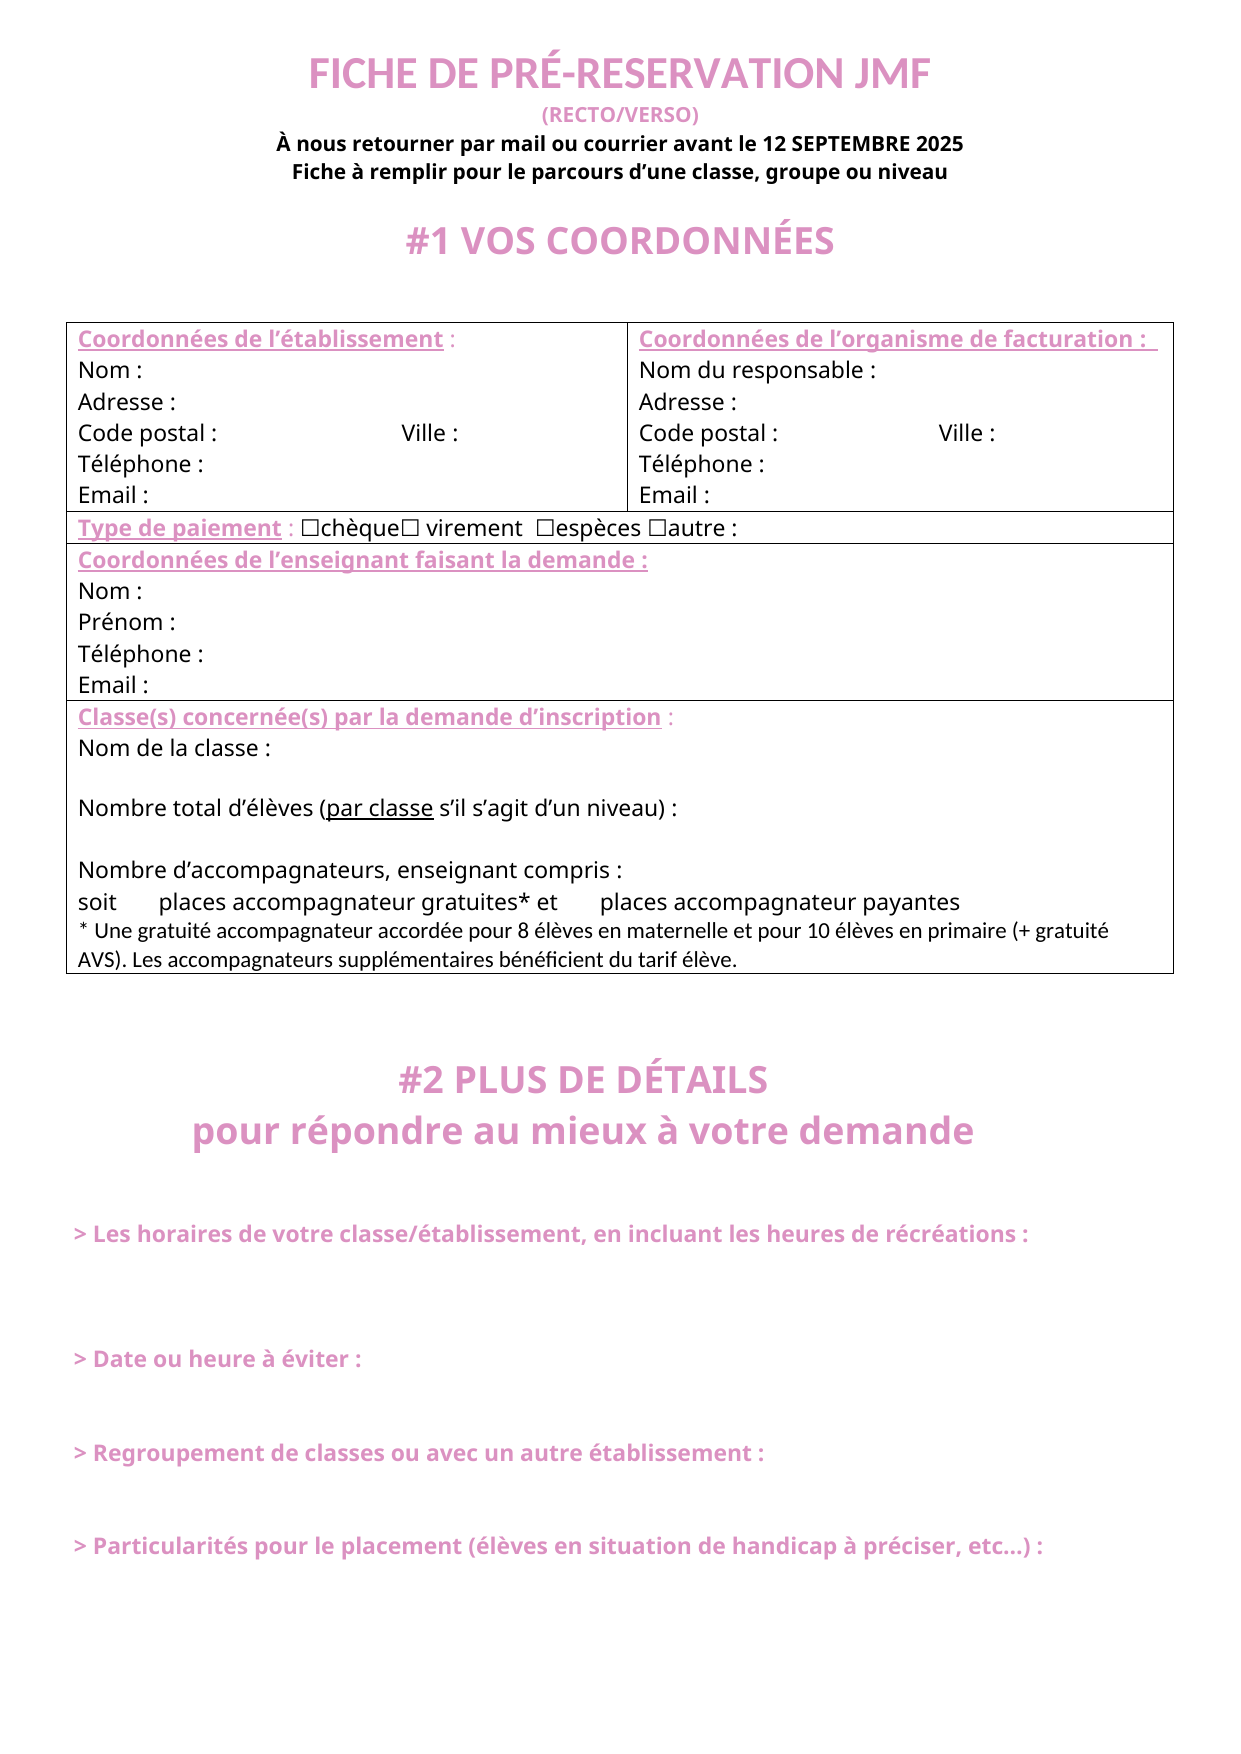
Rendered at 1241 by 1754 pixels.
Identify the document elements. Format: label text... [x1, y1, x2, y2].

table_cell Type de paiement : chèque virement espèces autre : [67, 512, 1173, 543]
table_header Coordonnées de l’établissement : Nom : Adresse : Code postal : Ville : Téléphone : Email : [67, 323, 627, 511]
text > Date ou heure à éviter : [74, 1343, 1093, 1374]
text FICHE DE PRÉ-RESERVATION JMF [148, 44, 1093, 100]
text (RECTO/VERSO) [148, 100, 1093, 129]
text Fiche à remplir pour le parcours d’une classe, groupe ou niveau [148, 157, 1093, 186]
text > Particularités pour le placement (élèves en situation de handicap à préciser, etc…) : [74, 1530, 1093, 1562]
text > Regroupement de classes ou avec un autre établissement : [74, 1437, 1093, 1468]
text #2 PLUS DE DÉTAILS [74, 1053, 1093, 1104]
table_cell Classe(s) concernée(s) par la demande d’inscription : Nom de la classe : Nombre total d’élèves (par classe s’il s’agit d’un niveau) : Nombre d’accompagnateurs, enseignant compris : soit places accompagnateur gratuites* et places accompagnateur payantes * Une gratuité accompagnateur accordée pour 8 élèves en maternelle et pour 10 élèves en primaire (+ gratuité AVS). Les accompagnateurs supplémentaires bénéficient du tarif élève. [67, 701, 1173, 973]
table_cell Coordonnées de l’enseignant faisant la demande : Nom : Prénom : Téléphone : Email : [67, 544, 1173, 700]
text pour répondre au mieux à votre demande [74, 1104, 1093, 1155]
text > Les horaires de votre classe/établissement, en incluant les heures de récréations : [74, 1218, 1093, 1249]
text #1 VOS COORDONNÉES [148, 214, 1093, 265]
table_header Coordonnées de l’organisme de facturation : Nom du responsable : Adresse : Code postal : Ville : Téléphone : Email : [628, 323, 1173, 511]
text À nous retourner par mail ou courrier avant le 12 SEPTEMBRE 2025 [148, 129, 1093, 157]
